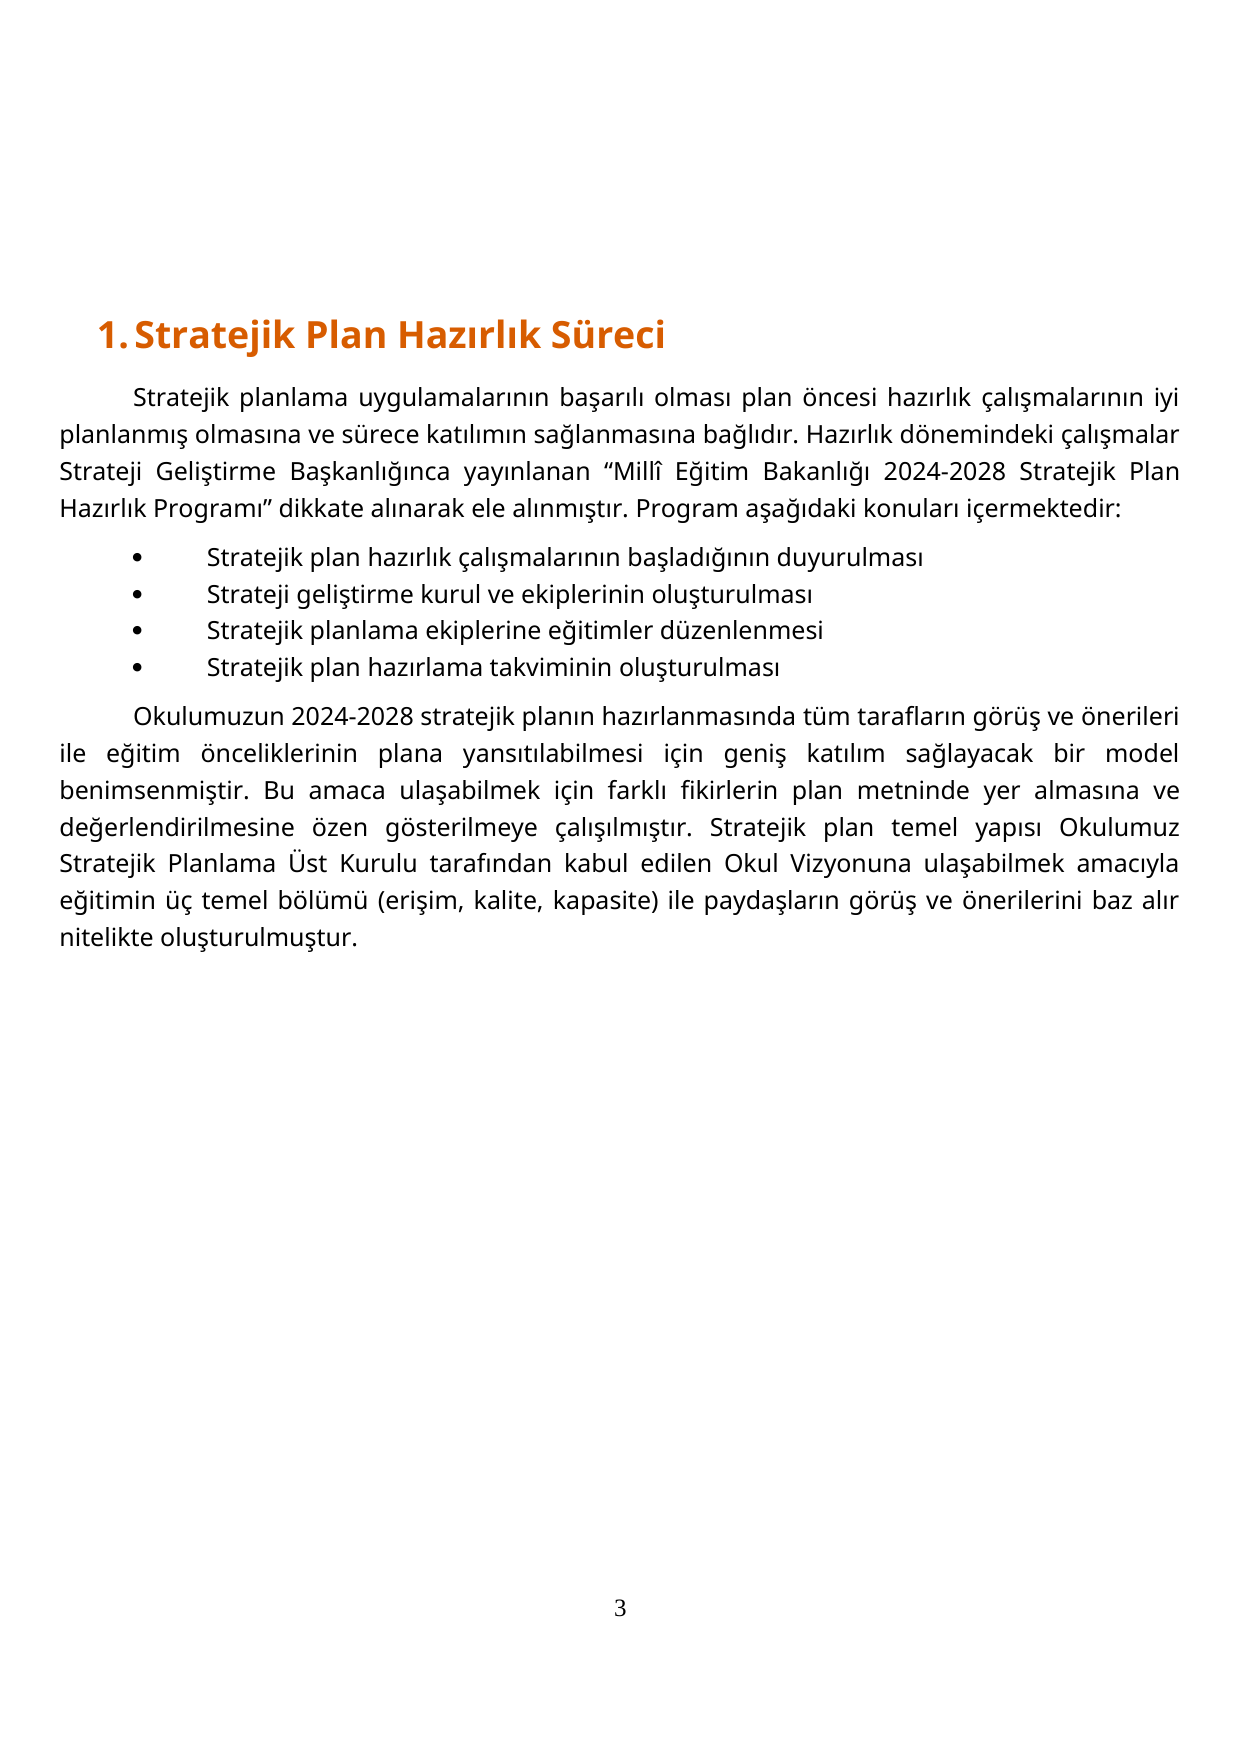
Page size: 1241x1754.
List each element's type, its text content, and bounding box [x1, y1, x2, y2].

text Stratejik planlama uygulamalarının başarılı olması plan öncesi hazırlık çalışmalarının iyi planlanmış olmasına ve sürece katılımın sağlanmasına bağlıdır. Hazırlık dönemindeki çalışmalar Strateji Geliştirme Başkanlığınca yayınlanan “Millî Eğitim Bakanlığı 2024-2028 Stratejik Plan Hazırlık Programı” dikkate alınarak ele alınmıştır. Program aşağıdaki konuları içermektedir: [59, 380, 1181, 524]
list Stratejik plan hazırlama takviminin oluşturulması [59, 650, 1181, 684]
list Stratejik planlama ekiplerine eğitimler düzenlenmesi [59, 613, 1181, 647]
subtitle Stratejik Plan Hazırlık Süreci [97, 309, 1181, 360]
text Okulumuzun 2024-2028 stratejik planın hazırlanmasında tüm tarafların görüş ve önerileri ile eğitim önceliklerinin plana yansıtılabilmesi için geniş katılım sağlayacak bir model benimsenmiştir. Bu amaca ulaşabilmek için farklı fikirlerin plan metninde yer almasına ve değerlendirilmesine özen gösterilmeye çalışılmıştır. Stratejik plan temel yapısı Okulumuz Stratejik Planlama Üst Kurulu tarafından kabul edilen Okul Vizyonuna ulaşabilmek amacıyla eğitimin üç temel bölümü (erişim, kalite, kapasite) ile paydaşların görüş ve önerilerini baz alır nitelikte oluşturulmuştur. [59, 699, 1181, 954]
list Strateji geliştirme kurul ve ekiplerinin oluşturulması [59, 576, 1181, 610]
list Stratejik plan hazırlık çalışmalarının başladığının duyurulması [59, 539, 1181, 573]
